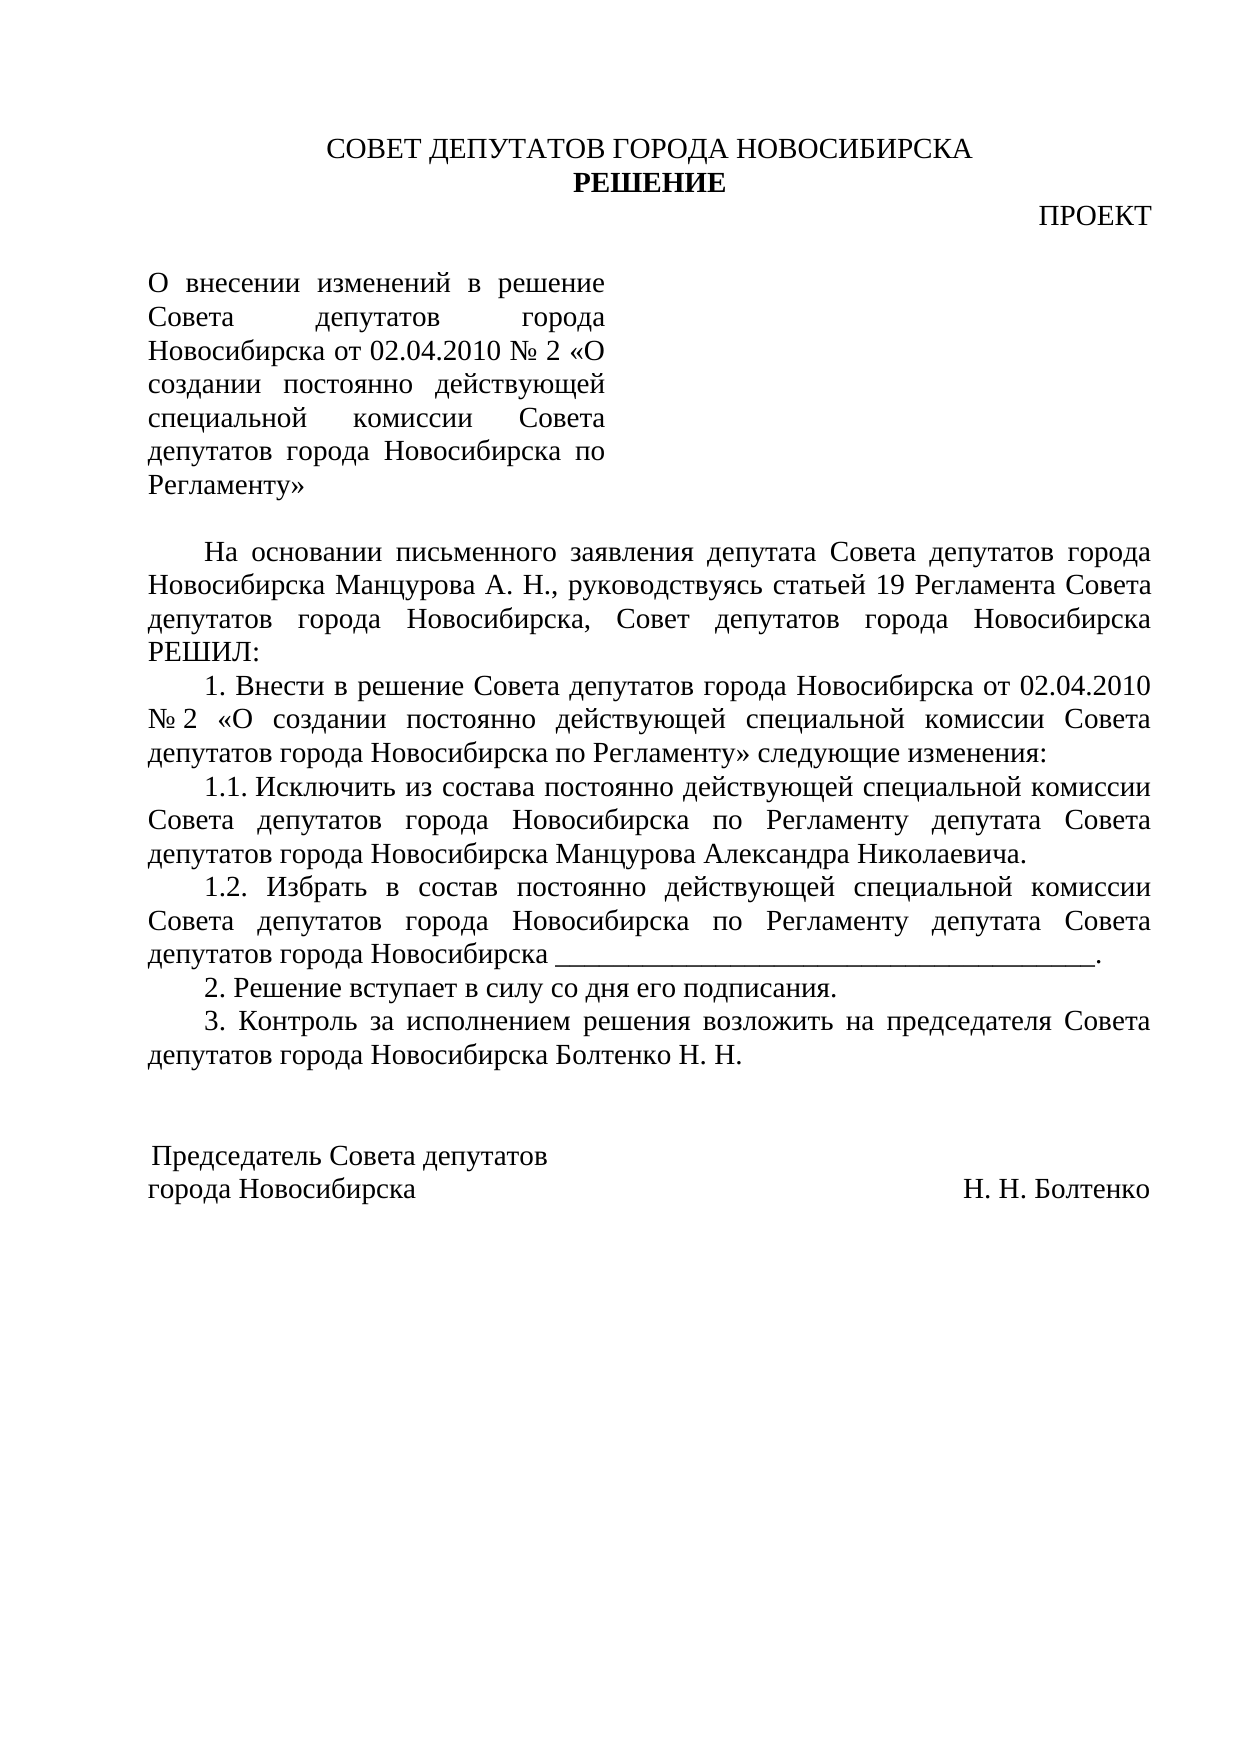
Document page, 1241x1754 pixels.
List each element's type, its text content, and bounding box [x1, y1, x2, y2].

text города Новосибирска Н. Н. Болтенко [148, 1171, 1152, 1205]
text О внесении изменений в решение Совета депутатов города Новосибирска от 02.04.2010 № 2 «О создании постоянно действующей специальной комиссии Совета депутатов города Новосибирска по Регламенту» [148, 266, 605, 500]
text 1.2. Избрать в состав постоянно действующей специальной комиссии Совета депутатов города Новосибирска по Регламенту депутата Совета депутатов города Новосибирска _____________________________________. [148, 869, 1152, 970]
text На основании письменного заявления депутата Совета депутатов города Новосибирска Манцурова А. Н., руководствуясь статьей 19 Регламента Совета депутатов города Новосибирска, Совет депутатов города Новосибирска РЕШИЛ: [148, 534, 1152, 668]
text СОВЕТ ДЕПУТАТОВ ГОРОДА НОВОСИБИРСКА [148, 131, 1152, 165]
text РЕШЕНИЕ [148, 165, 1152, 198]
text Председатель Совета депутатов [151, 1138, 1152, 1171]
text 3. Контроль за исполнением решения возложить на председателя Совета депутатов города Новосибирска Болтенко Н. Н. [148, 1003, 1152, 1071]
text 2. Решение вступает в силу со дня его подписания. [148, 970, 1152, 1003]
text 1.1. Исключить из состава постоянно действующей специальной комиссии Совета депутатов города Новосибирска по Регламенту депутата Совета депутатов города Новосибирска Манцурова Александра Николаевича. [148, 769, 1152, 869]
text 1. Внести в решение Совета депутатов города Новосибирска от 02.04.2010 № 2 «О создании постоянно действующей специальной комиссии Совета депутатов города Новосибирска по Регламенту» следующие изменения: [148, 668, 1152, 769]
text ПРОЕКТ [148, 198, 1152, 232]
